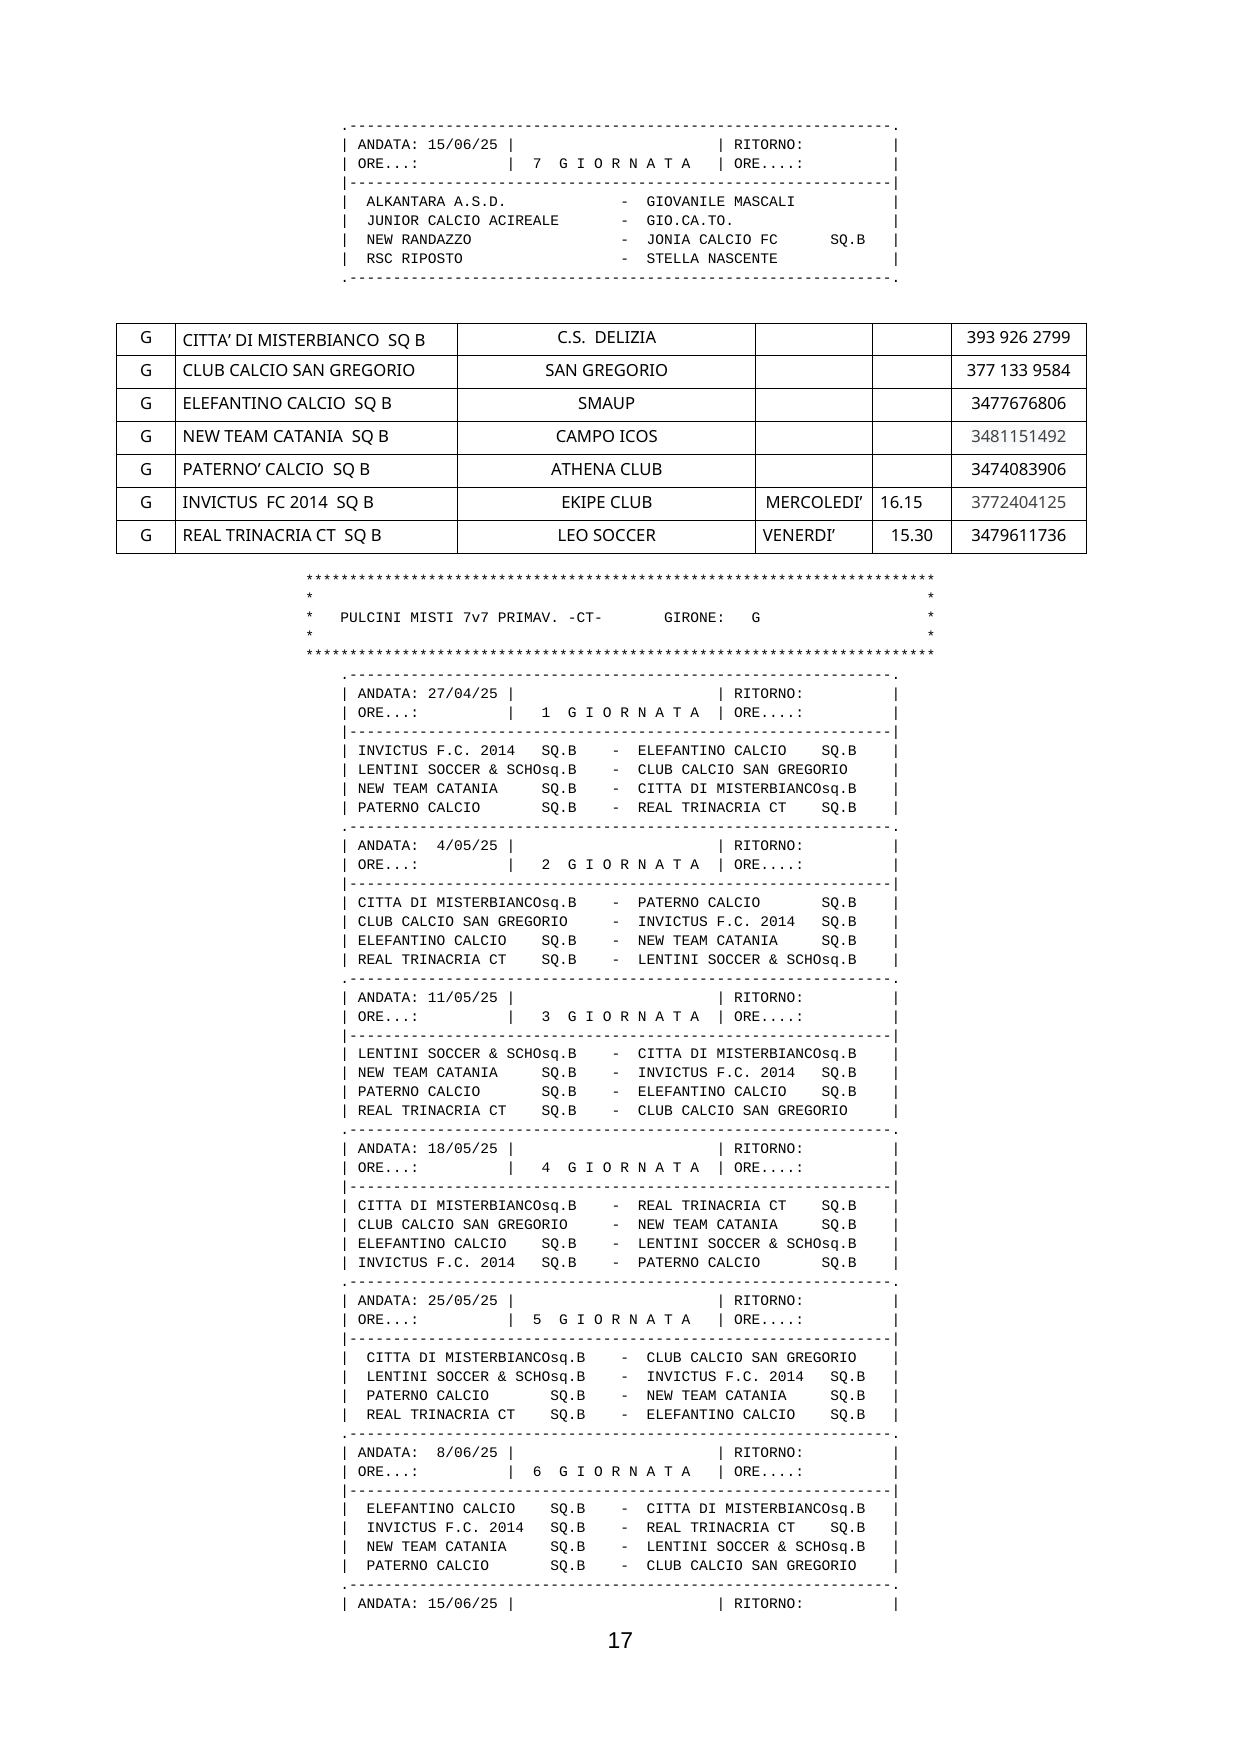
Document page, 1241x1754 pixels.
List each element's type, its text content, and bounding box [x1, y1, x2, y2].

text |--------------------------------------------------------------| [118, 876, 1122, 893]
table_cell NEW TEAM CATANIA SQ B [176, 422, 457, 454]
text .--------------------------------------------------------------. [118, 1274, 1122, 1291]
table_cell G [117, 521, 175, 553]
text | ANDATA: 15/06/25 | | RITORNO: | [118, 1597, 1122, 1613]
text | ANDATA: 25/05/25 | | RITORNO: | [118, 1293, 1122, 1310]
table_cell G [117, 455, 175, 487]
text | REAL TRINACRIA CT SQ.B - ELEFANTINO CALCIO SQ.B | [118, 1407, 1122, 1423]
text * * [118, 630, 1122, 646]
text | ANDATA: 27/04/25 | | RITORNO: | [118, 687, 1122, 703]
text | PATERNO CALCIO SQ.B - REAL TRINACRIA CT SQ.B | [118, 800, 1122, 817]
text | CLUB CALCIO SAN GREGORIO - NEW TEAM CATANIA SQ.B | [118, 1217, 1122, 1234]
text | ORE...: | 1 G I O R N A T A | ORE....: | [118, 706, 1122, 722]
table_cell REAL TRINACRIA CT SQ B [176, 521, 457, 553]
text | ORE...: | 7 G I O R N A T A | ORE....: | [118, 156, 1122, 173]
text .--------------------------------------------------------------. [118, 1426, 1122, 1442]
table_cell [756, 356, 872, 388]
table_cell EKIPE CLUB [458, 488, 755, 520]
text | REAL TRINACRIA CT SQ.B - CLUB CALCIO SAN GREGORIO | [118, 1104, 1122, 1120]
text | ELEFANTINO CALCIO SQ.B - LENTINI SOCCER & SCHOsq.B | [118, 1236, 1122, 1253]
text ************************************************************************ [118, 573, 1122, 589]
text .--------------------------------------------------------------. [118, 1578, 1122, 1594]
text | ELEFANTINO CALCIO SQ.B - NEW TEAM CATANIA SQ.B | [118, 933, 1122, 949]
text | ANDATA: 8/06/25 | | RITORNO: | [118, 1445, 1122, 1461]
table_cell PATERNO’ CALCIO SQ B [176, 455, 457, 487]
text | NEW RANDAZZO - JONIA CALCIO FC SQ.B | [118, 232, 1122, 248]
table_header G [117, 324, 175, 355]
table_cell [873, 422, 951, 454]
text |--------------------------------------------------------------| [118, 1483, 1122, 1499]
text .--------------------------------------------------------------. [118, 270, 1122, 286]
text | PATERNO CALCIO SQ.B - ELEFANTINO CALCIO SQ.B | [118, 1085, 1122, 1101]
text | LENTINI SOCCER & SCHOsq.B - CITTA DI MISTERBIANCOsq.B | [118, 1047, 1122, 1063]
table_cell 16.15 [873, 488, 951, 520]
table_header 393 926 2799 [952, 324, 1086, 355]
text |--------------------------------------------------------------| [118, 175, 1122, 192]
table_header [756, 324, 872, 355]
table_cell LEO SOCCER [458, 521, 755, 553]
text | INVICTUS F.C. 2014 SQ.B - PATERNO CALCIO SQ.B | [118, 1255, 1122, 1272]
table_cell [873, 389, 951, 421]
table_cell CAMPO ICOS [458, 422, 755, 454]
table_cell ELEFANTINO CALCIO SQ B [176, 389, 457, 421]
text | ORE...: | 2 G I O R N A T A | ORE....: | [118, 857, 1122, 874]
text | CITTA DI MISTERBIANCOsq.B - CLUB CALCIO SAN GREGORIO | [118, 1350, 1122, 1367]
table_cell ATHENA CLUB [458, 455, 755, 487]
table_cell 3474083906 [952, 455, 1086, 487]
text | LENTINI SOCCER & SCHOsq.B - CLUB CALCIO SAN GREGORIO | [118, 762, 1122, 779]
text | ANDATA: 15/06/25 | | RITORNO: | [118, 137, 1122, 154]
text |--------------------------------------------------------------| [118, 1179, 1122, 1196]
text | ORE...: | 4 G I O R N A T A | ORE....: | [118, 1161, 1122, 1177]
text | ORE...: | 3 G I O R N A T A | ORE....: | [118, 1009, 1122, 1025]
table_cell G [117, 488, 175, 520]
text | RSC RIPOSTO - STELLA NASCENTE | [118, 251, 1122, 267]
table_cell [756, 455, 872, 487]
table_cell 3481151492 [952, 422, 1086, 454]
text | ORE...: | 6 G I O R N A T A | ORE....: | [118, 1464, 1122, 1480]
table_cell G [117, 422, 175, 454]
text | NEW TEAM CATANIA SQ.B - LENTINI SOCCER & SCHOsq.B | [118, 1540, 1122, 1556]
text | CITTA DI MISTERBIANCOsq.B - REAL TRINACRIA CT SQ.B | [118, 1198, 1122, 1215]
text | NEW TEAM CATANIA SQ.B - CITTA DI MISTERBIANCOsq.B | [118, 781, 1122, 798]
text .--------------------------------------------------------------. [118, 668, 1122, 684]
text | CLUB CALCIO SAN GREGORIO - INVICTUS F.C. 2014 SQ.B | [118, 914, 1122, 931]
table_cell [756, 422, 872, 454]
text | ALKANTARA A.S.D. - GIOVANILE MASCALI | [118, 194, 1122, 211]
table_cell CLUB CALCIO SAN GREGORIO [176, 356, 457, 388]
text |--------------------------------------------------------------| [118, 1331, 1122, 1348]
text | NEW TEAM CATANIA SQ.B - INVICTUS F.C. 2014 SQ.B | [118, 1066, 1122, 1082]
text .--------------------------------------------------------------. [118, 971, 1122, 987]
text | ORE...: | 5 G I O R N A T A | ORE....: | [118, 1312, 1122, 1329]
text | PATERNO CALCIO SQ.B - NEW TEAM CATANIA SQ.B | [118, 1388, 1122, 1404]
text | PATERNO CALCIO SQ.B - CLUB CALCIO SAN GREGORIO | [118, 1559, 1122, 1575]
text * * [118, 592, 1122, 608]
table_cell [873, 455, 951, 487]
text | JUNIOR CALCIO ACIREALE - GIO.CA.TO. | [118, 213, 1122, 229]
text .--------------------------------------------------------------. [118, 1123, 1122, 1139]
table_cell [873, 356, 951, 388]
text ************************************************************************ [118, 649, 1122, 665]
table_cell 377 133 9584 [952, 356, 1086, 388]
text |--------------------------------------------------------------| [118, 1028, 1122, 1044]
table_cell SMAUP [458, 389, 755, 421]
table_cell 3479611736 [952, 521, 1086, 553]
table_header [873, 324, 951, 355]
table_cell G [117, 389, 175, 421]
text | INVICTUS F.C. 2014 SQ.B - REAL TRINACRIA CT SQ.B | [118, 1521, 1122, 1537]
table_cell MERCOLEDI’ [756, 488, 872, 520]
text | REAL TRINACRIA CT SQ.B - LENTINI SOCCER & SCHOsq.B | [118, 952, 1122, 968]
table_cell 3772404125 [952, 488, 1086, 520]
table_cell 15.30 [873, 521, 951, 553]
table_cell INVICTUS FC 2014 SQ B [176, 488, 457, 520]
text .--------------------------------------------------------------. [118, 819, 1122, 836]
text | ELEFANTINO CALCIO SQ.B - CITTA DI MISTERBIANCOsq.B | [118, 1502, 1122, 1518]
text | ANDATA: 18/05/25 | | RITORNO: | [118, 1142, 1122, 1158]
table_cell 3477676806 [952, 389, 1086, 421]
text | INVICTUS F.C. 2014 SQ.B - ELEFANTINO CALCIO SQ.B | [118, 743, 1122, 760]
text | ANDATA: 4/05/25 | | RITORNO: | [118, 838, 1122, 855]
table_cell [756, 389, 872, 421]
table_cell G [117, 356, 175, 388]
table_header C.S. DELIZIA [458, 324, 755, 355]
text |--------------------------------------------------------------| [118, 724, 1122, 741]
table_cell SAN GREGORIO [458, 356, 755, 388]
text | ANDATA: 11/05/25 | | RITORNO: | [118, 990, 1122, 1006]
table_header CITTA’ DI MISTERBIANCO SQ B [176, 324, 457, 355]
text .--------------------------------------------------------------. [118, 118, 1122, 135]
text * PULCINI MISTI 7v7 PRIMAV. -CT- GIRONE: G * [118, 611, 1122, 627]
table_cell VENERDI’ [756, 521, 872, 553]
text | LENTINI SOCCER & SCHOsq.B - INVICTUS F.C. 2014 SQ.B | [118, 1369, 1122, 1386]
text | CITTA DI MISTERBIANCOsq.B - PATERNO CALCIO SQ.B | [118, 895, 1122, 912]
